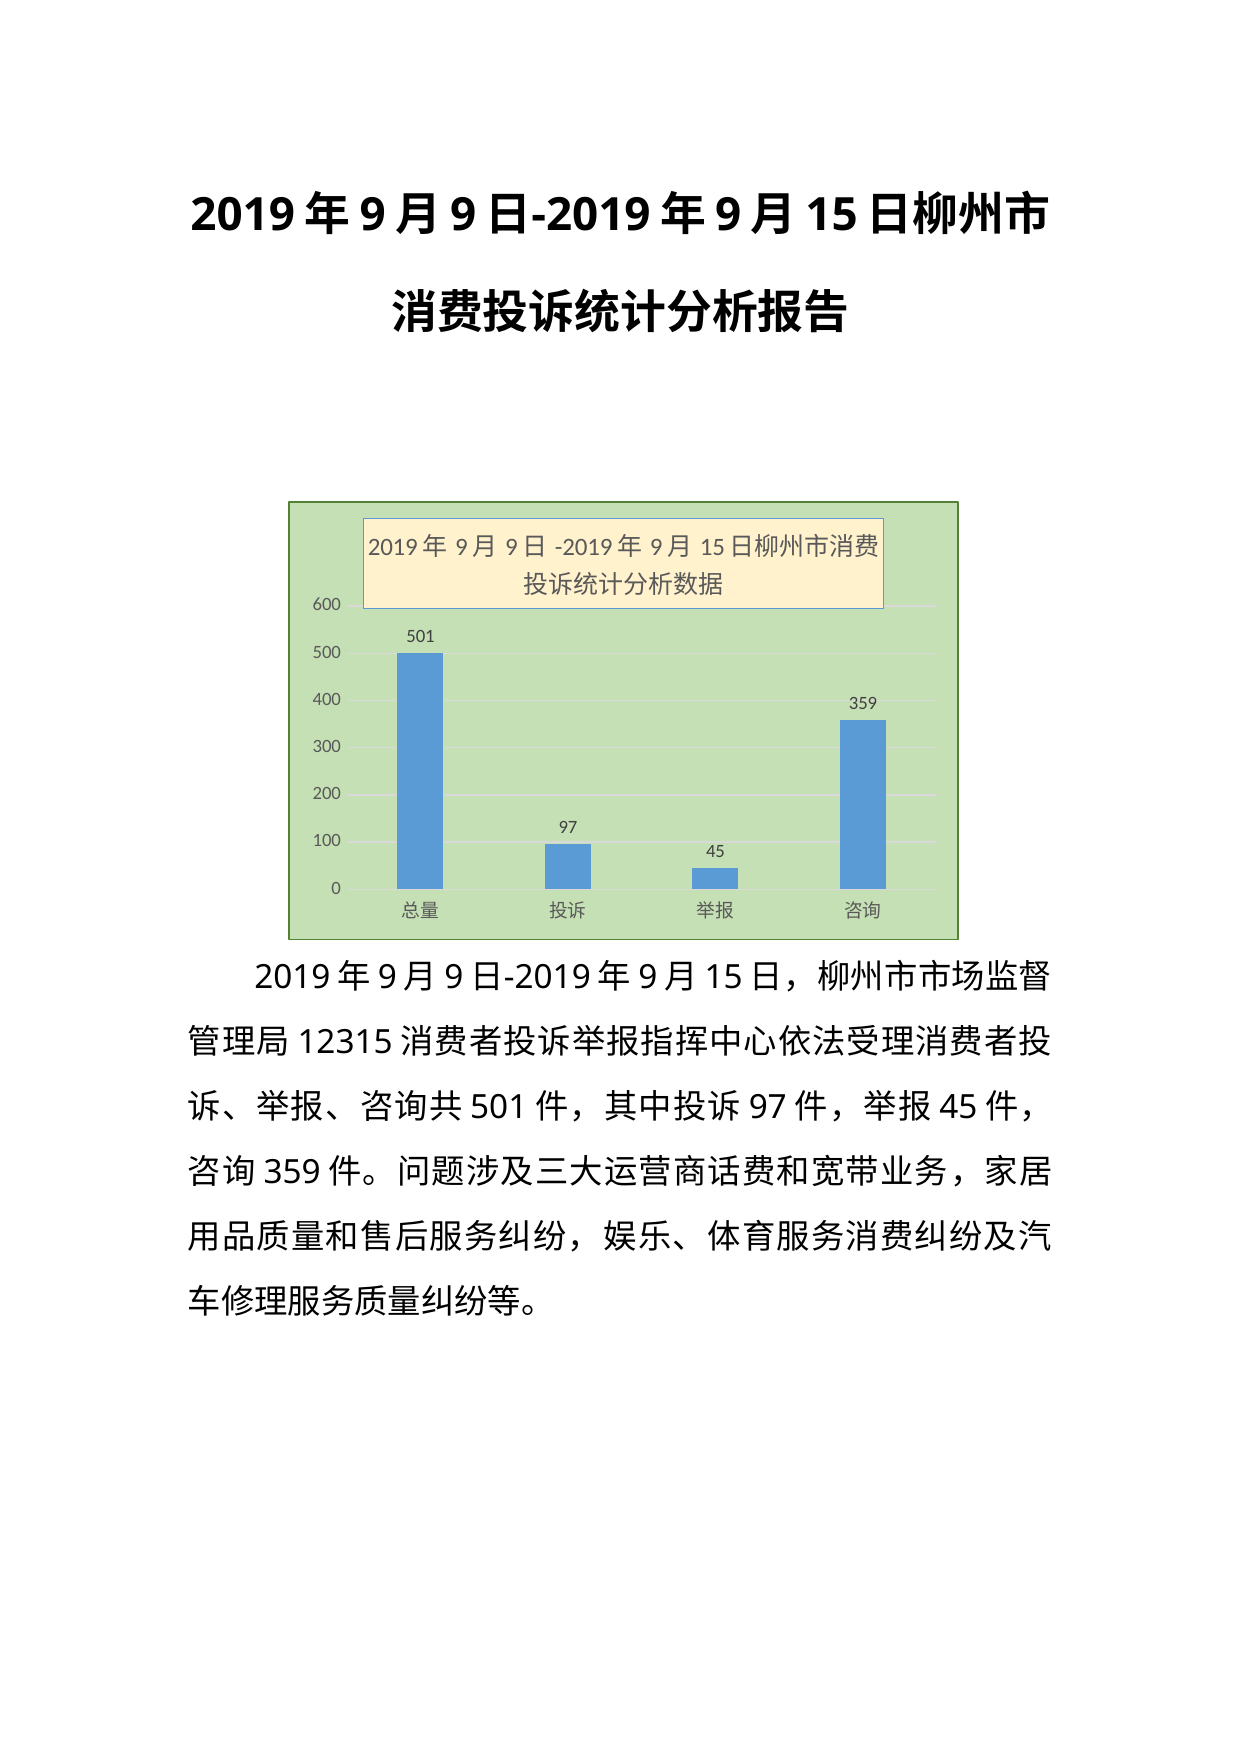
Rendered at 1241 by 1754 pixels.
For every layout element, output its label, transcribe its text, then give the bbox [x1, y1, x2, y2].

text 2019年9月9日-2019年9月15日，柳州市市场监督管理局12315消费者投诉举报指挥中心依法受理消费者投诉、举报、咨询共501件，其中投诉97件，举报45件，咨询359件。问题涉及三大运营商话费和宽带业务，家居用品质量和售后服务纠纷，娱乐、体育服务消费纠纷及汽车修理服务质量纠纷等。 [187, 454, 1053, 1332]
text 2019年9月9日-2019年9月15日柳州市消费投诉统计分析报告 [187, 162, 1053, 357]
